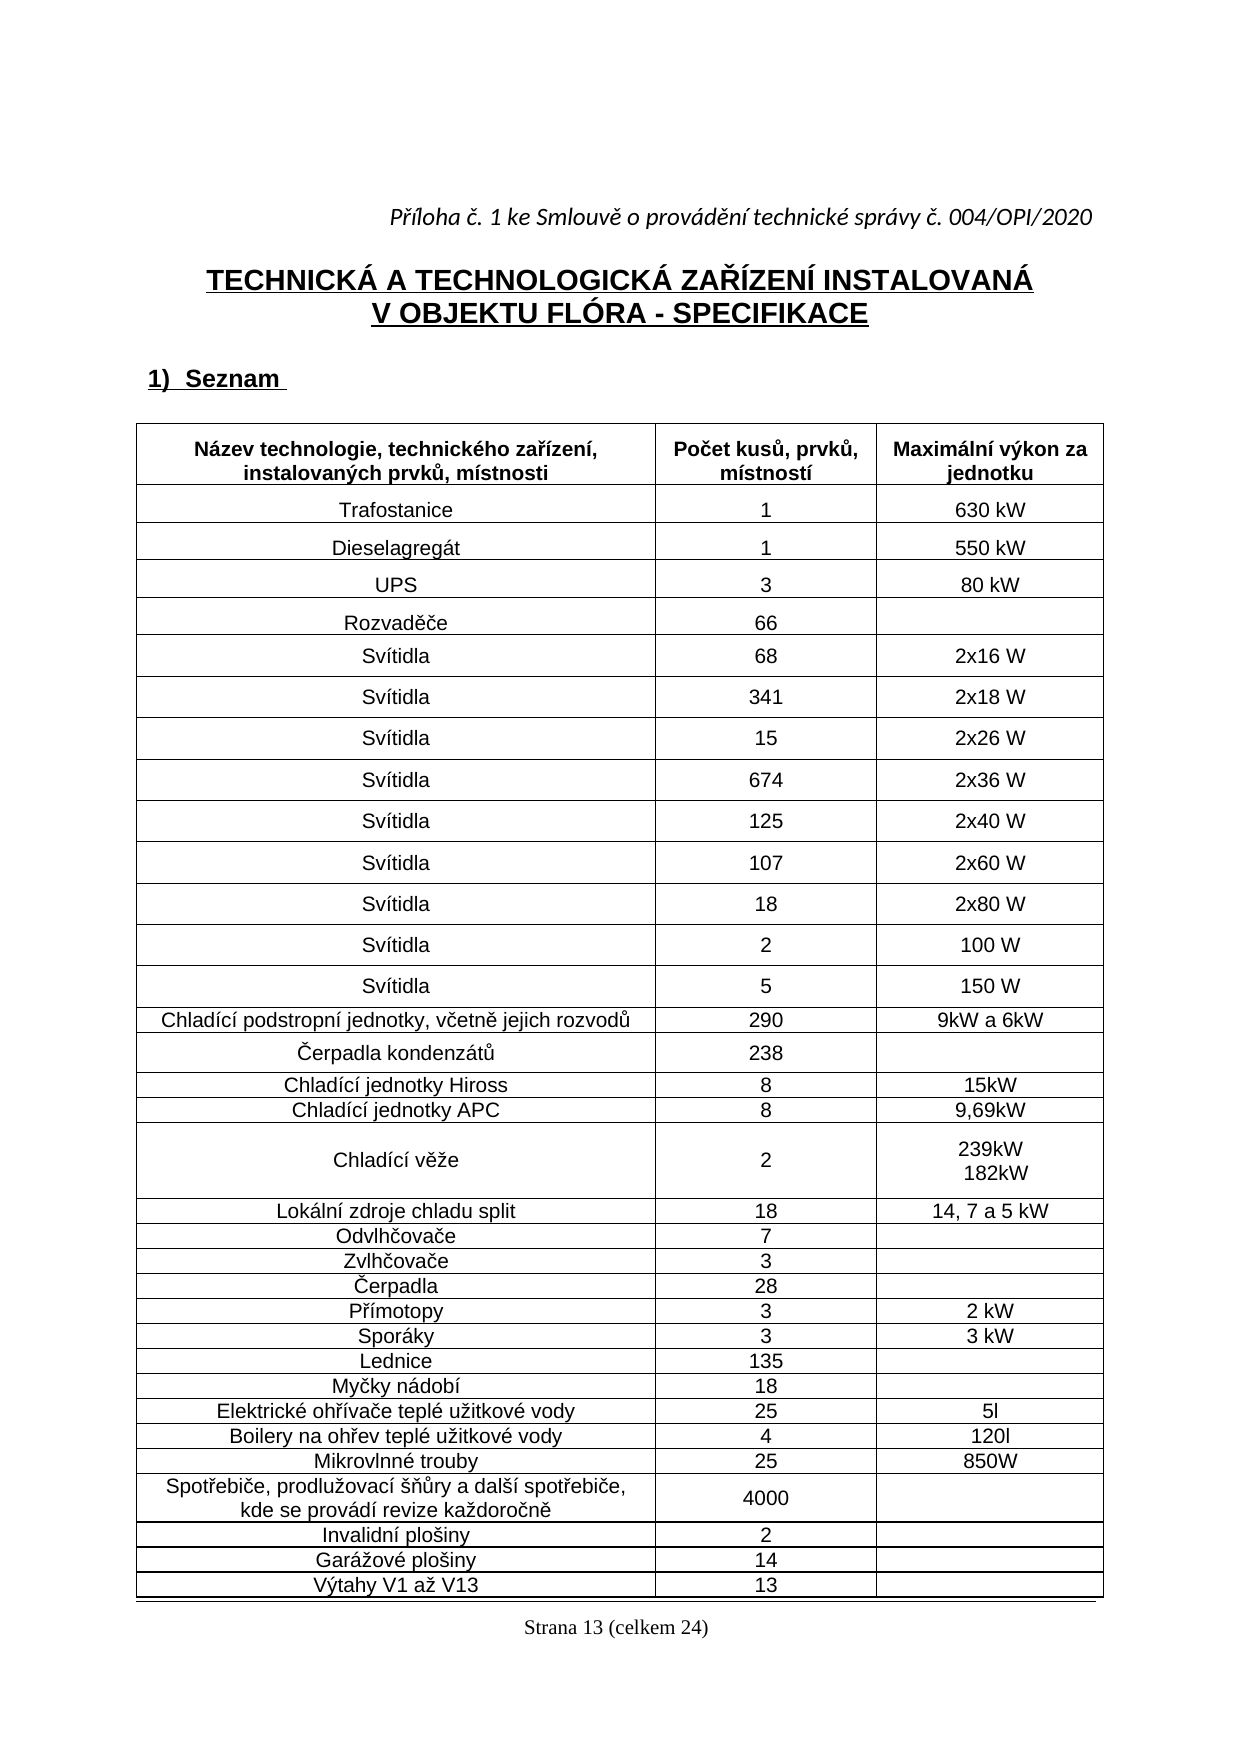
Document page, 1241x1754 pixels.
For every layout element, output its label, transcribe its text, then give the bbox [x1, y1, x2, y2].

table_header Maximální výkon za jednotku [877, 424, 1103, 484]
table_cell Svítidla [137, 677, 655, 717]
table_cell 2 [656, 1523, 876, 1546]
table_cell 239kW 182kW [877, 1123, 1103, 1197]
table_cell 13 [656, 1573, 876, 1596]
table_cell [877, 1374, 1103, 1397]
table_cell 2x80 W [877, 884, 1103, 924]
table_cell Lokální zdroje chladu split [137, 1199, 655, 1222]
table_cell Mikrovlnné trouby [137, 1449, 655, 1472]
table_cell 1 [656, 523, 876, 559]
table_cell 238 [656, 1033, 876, 1072]
table_cell Chladící podstropní jednotky, včetně jejich rozvodů [137, 1008, 655, 1032]
table_cell 14, 7 a 5 kW [877, 1199, 1103, 1222]
table_cell Sporáky [137, 1324, 655, 1347]
table_cell 2x40 W [877, 801, 1103, 841]
table_cell 3 [656, 560, 876, 597]
table_cell 18 [656, 1374, 876, 1397]
table_cell [877, 1548, 1103, 1571]
table_cell [877, 1033, 1103, 1072]
table_cell 18 [656, 884, 876, 924]
text 1) Seznam [148, 363, 1092, 392]
table_cell 18 [656, 1199, 876, 1222]
table_cell Svítidla [137, 925, 655, 965]
table_cell [877, 1474, 1103, 1521]
table_cell UPS [137, 560, 655, 597]
text Příloha č. 1 ke Smlouvě o provádění technické správy č. 004/OPI/2020 [148, 202, 1092, 232]
table_cell Čerpadla kondenzátů [137, 1033, 655, 1072]
table_cell Chladící jednotky Hiross [137, 1073, 655, 1097]
table_cell Výtahy V1 až V13 [137, 1573, 655, 1596]
table_cell [877, 1523, 1103, 1546]
table_cell 5l [877, 1399, 1103, 1422]
table_cell 4 [656, 1424, 876, 1447]
table_cell Svítidla [137, 884, 655, 924]
table_cell 5 [656, 966, 876, 1007]
table_cell 8 [656, 1073, 876, 1097]
table_cell 80 kW [877, 560, 1103, 597]
table_cell 150 W [877, 966, 1103, 1007]
table_cell Svítidla [137, 842, 655, 882]
table_cell 25 [656, 1399, 876, 1422]
text TECHNICKÁ A TECHNOLOGICKÁ ZAŘÍZENÍ INSTALOVANÁ V OBJEKTU FLÓRA - SPECIFIKACE [148, 263, 1092, 330]
table_cell Přímotopy [137, 1299, 655, 1322]
table_cell Myčky nádobí [137, 1374, 655, 1397]
table_cell 3 [656, 1299, 876, 1322]
table_cell 290 [656, 1008, 876, 1032]
table_cell Svítidla [137, 718, 655, 758]
table_cell [877, 1573, 1103, 1596]
table_cell 3 [656, 1324, 876, 1347]
table_cell Svítidla [137, 760, 655, 800]
table_cell 2x60 W [877, 842, 1103, 882]
table_cell Zvlhčovače [137, 1249, 655, 1272]
table_header Název technologie, technického zařízení, instalovaných prvků, místnosti [137, 424, 655, 484]
table_cell 66 [656, 598, 876, 634]
table_cell Invalidní plošiny [137, 1523, 655, 1546]
table_cell Svítidla [137, 801, 655, 841]
table_cell 9kW a 6kW [877, 1008, 1103, 1032]
table_cell [877, 598, 1103, 634]
table_cell 7 [656, 1224, 876, 1247]
table_cell 4000 [656, 1474, 876, 1521]
table_cell 850W [877, 1449, 1103, 1472]
table_cell 28 [656, 1274, 876, 1297]
table_cell 2x36 W [877, 760, 1103, 800]
table_cell Chladící věže [137, 1123, 655, 1197]
table_cell Čerpadla [137, 1274, 655, 1297]
table_cell 2x26 W [877, 718, 1103, 758]
table_cell 3 [656, 1249, 876, 1272]
table_header Počet kusů, prvků, místností [656, 424, 876, 484]
table_cell 2x16 W [877, 635, 1103, 676]
table_cell 550 kW [877, 523, 1103, 559]
table_cell 2 [656, 1123, 876, 1197]
table_cell 15kW [877, 1073, 1103, 1097]
table_cell Trafostanice [137, 485, 655, 522]
table_cell 14 [656, 1548, 876, 1571]
table_cell 2 [656, 925, 876, 965]
table_cell Spotřebiče, prodlužovací šňůry a další spotřebiče, kde se provádí revize každoročně [137, 1474, 655, 1521]
table_cell 1 [656, 485, 876, 522]
table_cell Elektrické ohřívače teplé užitkové vody [137, 1399, 655, 1422]
table_cell Boilery na ohřev teplé užitkové vody [137, 1424, 655, 1447]
table_cell [877, 1349, 1103, 1372]
table_cell Dieselagregát [137, 523, 655, 559]
table_cell [877, 1249, 1103, 1272]
table_cell Rozvaděče [137, 598, 655, 634]
table_cell Garážové plošiny [137, 1548, 655, 1571]
table_cell 3 kW [877, 1324, 1103, 1347]
table_cell [877, 1224, 1103, 1247]
table_cell 674 [656, 760, 876, 800]
table_cell 120l [877, 1424, 1103, 1447]
table_cell 2x18 W [877, 677, 1103, 717]
table_cell Svítidla [137, 966, 655, 1007]
table_cell Chladící jednotky APC [137, 1098, 655, 1122]
table_cell 125 [656, 801, 876, 841]
table_cell Svítidla [137, 635, 655, 676]
table_cell 135 [656, 1349, 876, 1372]
table_cell 107 [656, 842, 876, 882]
table_cell 2 kW [877, 1299, 1103, 1322]
table_cell 25 [656, 1449, 876, 1472]
table_cell Odvlhčovače [137, 1224, 655, 1247]
table_cell 8 [656, 1098, 876, 1122]
table_cell 15 [656, 718, 876, 758]
table_cell [877, 1274, 1103, 1297]
table_cell 9,69kW [877, 1098, 1103, 1122]
table_cell 100 W [877, 925, 1103, 965]
table_cell 341 [656, 677, 876, 717]
table_cell 630 kW [877, 485, 1103, 522]
table_cell Lednice [137, 1349, 655, 1372]
table_cell 68 [656, 635, 876, 676]
